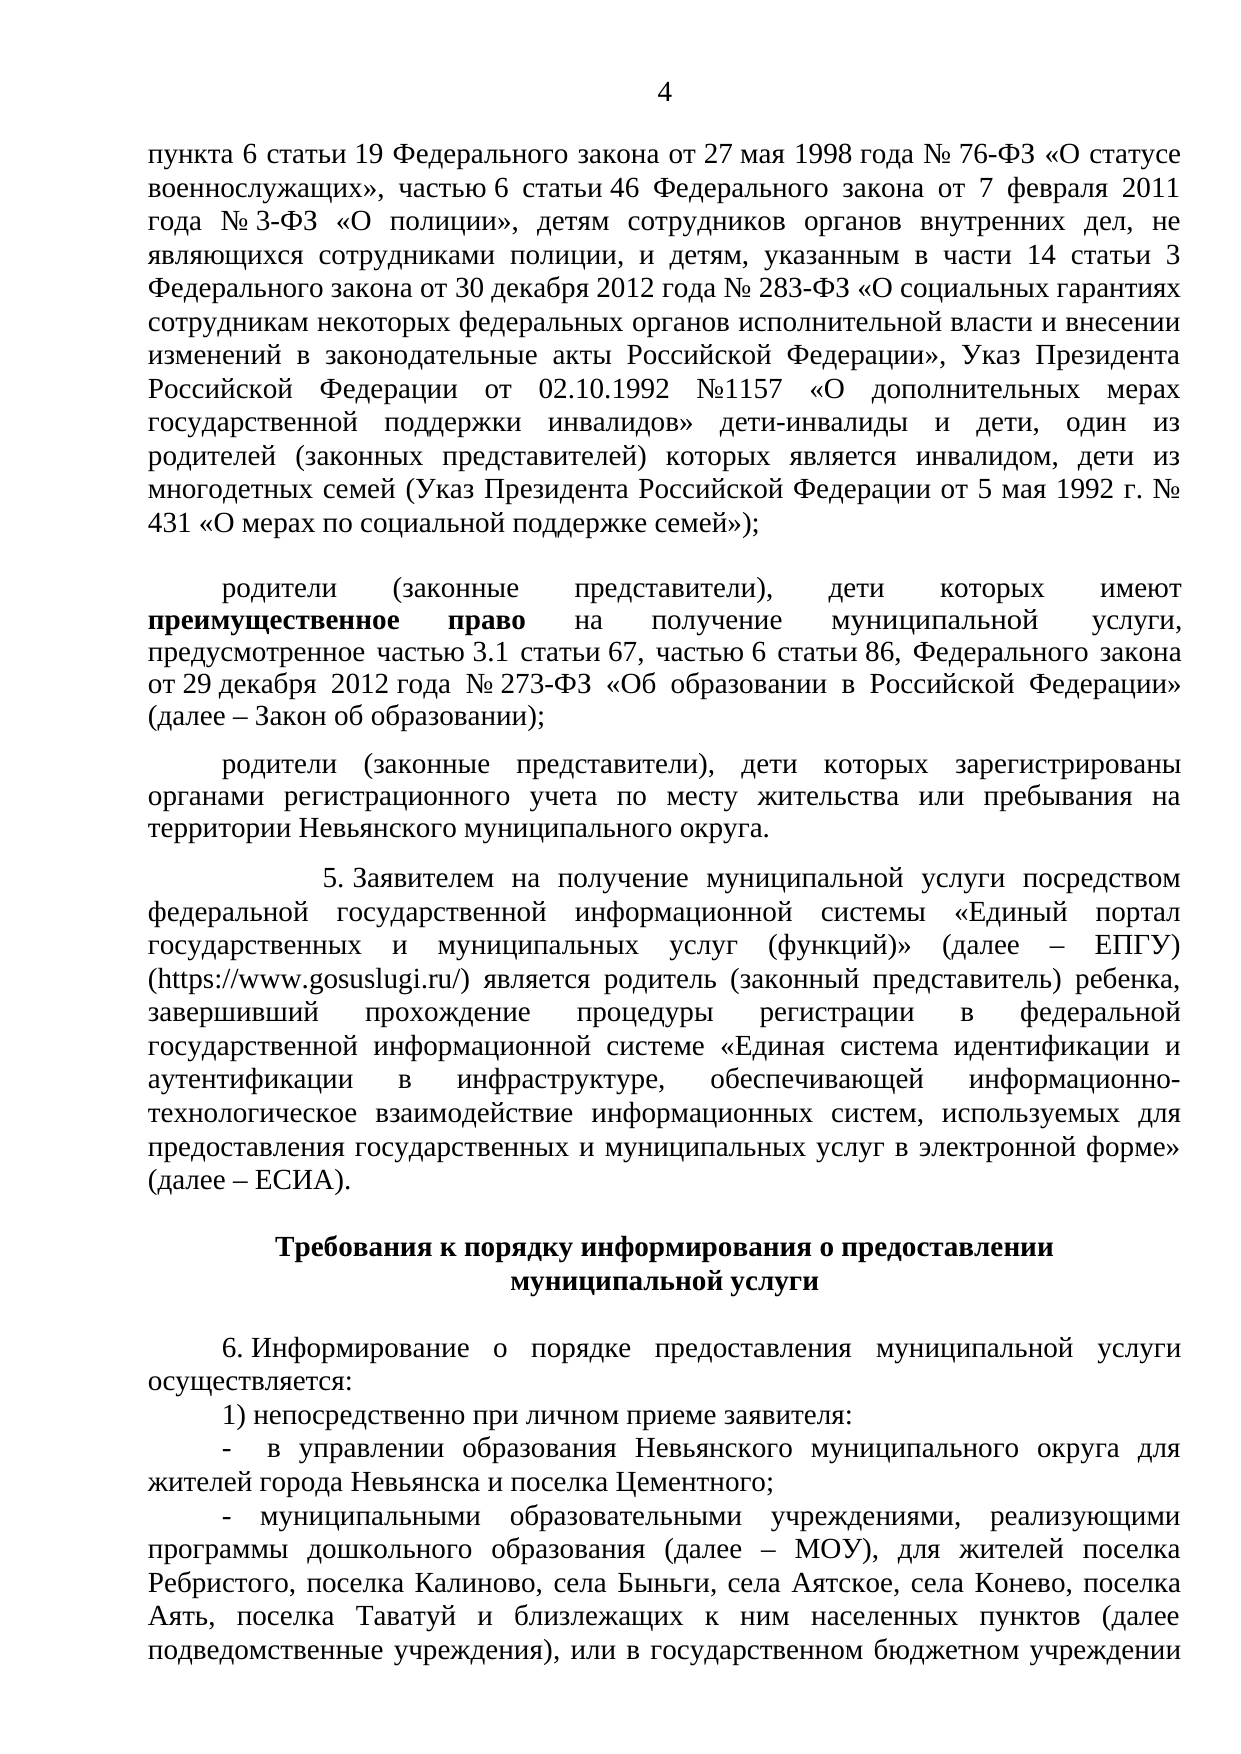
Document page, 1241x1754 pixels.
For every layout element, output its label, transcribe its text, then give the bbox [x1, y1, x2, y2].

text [148, 136, 1181, 539]
text - в управлении образования Невьянского муниципального округа для жителей города Невьянска и поселка Цементного; [148, 1431, 1181, 1498]
text 6. Информирование о порядке предоставления муниципальной услуги осуществляется: [148, 1330, 1181, 1397]
text 5. Заявителем на получение муниципальной услуги посредством федеральной государственной информационной системы «Единый портал государственных и муниципальных услуг (функций)» (далее – ЕПГУ) (https://www.gosuslugi.ru/) является родитель (законный представитель) ребенка, завершивший прохождение процедуры регистрации в федеральной государственной информационной системе «Единая система идентификации и аутентификации в инфраструктуре, обеспечивающей информационно-технологическое взаимодействие информационных систем, используемых для предоставления государственных и муниципальных услуг в электронной форме» (далее – ЕСИА). [148, 860, 1181, 1196]
text 1) непосредственно при личном приеме заявителя: [148, 1397, 1181, 1431]
text муниципальной услуги [148, 1263, 1181, 1296]
text родители (законные представители), дети которых зарегистрированы органами регистрационного учета по месту жительства или пребывания на территории Невьянского муниципального округа. [148, 748, 1182, 844]
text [148, 1498, 1181, 1665]
text Требования к порядку информирования о предоставлении [148, 1229, 1181, 1263]
text родители (законные представители), дети которых имеют преимущественное право на получение муниципальной услуги, предусмотренное частью 3.1 статьи 67, частью 6 статьи 86, Федерального закона от 29 декабря 2012 года № 273-ФЗ «Об образовании в Российской Федерации» (далее – Закон об образовании); [148, 572, 1182, 731]
